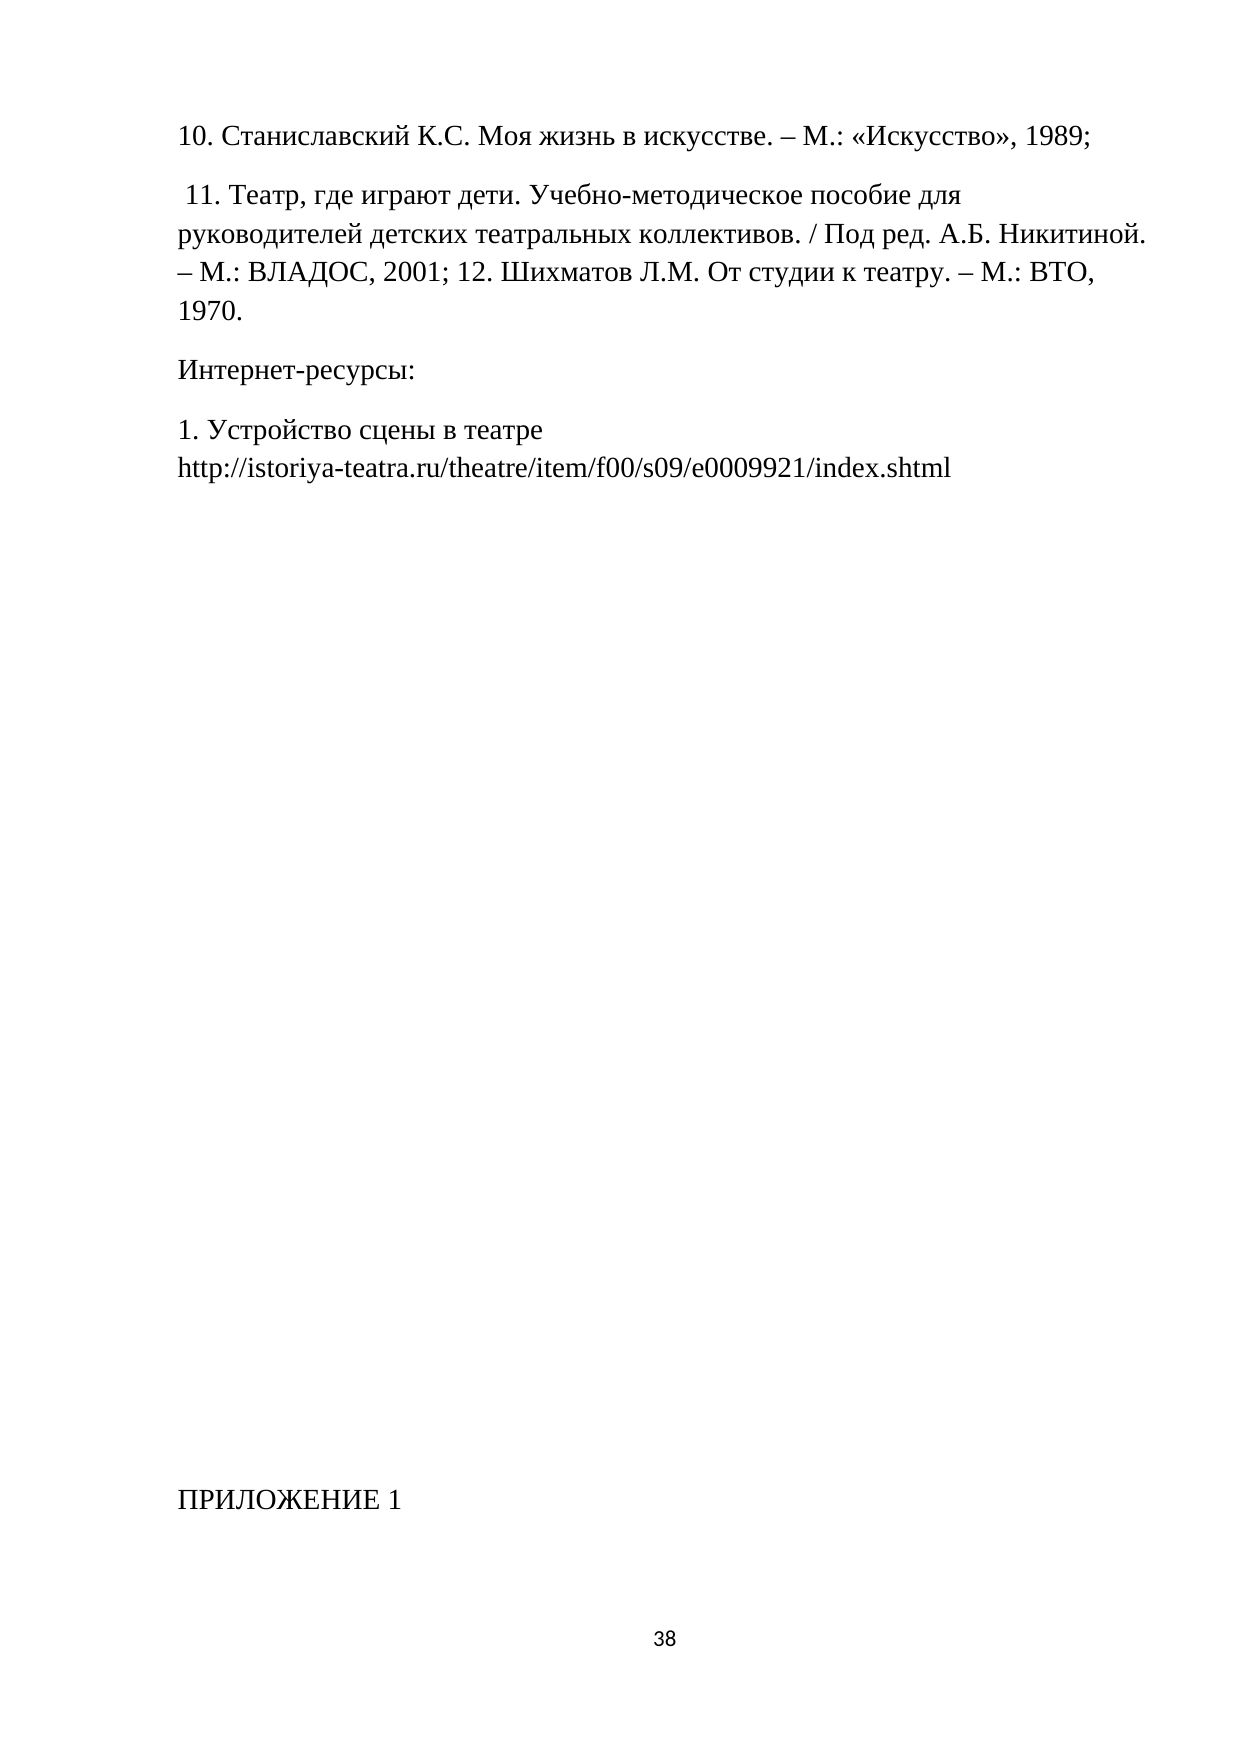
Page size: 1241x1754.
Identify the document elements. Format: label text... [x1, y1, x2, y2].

text ПРИЛОЖЕНИЕ 1 [177, 1482, 1152, 1516]
text 1. Устройство сцены в театре http://istoriya-teatra.ru/theatre/item/f00/s09/e0009921/index.shtml [177, 412, 1152, 484]
text 11. Театр, где играют дети. Учебно-методическое пособие для руководителей детских театральных коллективов. / Под ред. А.Б. Никитиной. – М.: ВЛАДОС, 2001; 12. Шихматов Л.М. От студии к театру. – М.: ВТО, 1970. [177, 177, 1152, 327]
text 10. Станиславский К.С. Моя жизнь в искусстве. – М.: «Искусство», 1989; [177, 118, 1152, 152]
text Интернет-ресурсы: [177, 352, 1152, 386]
